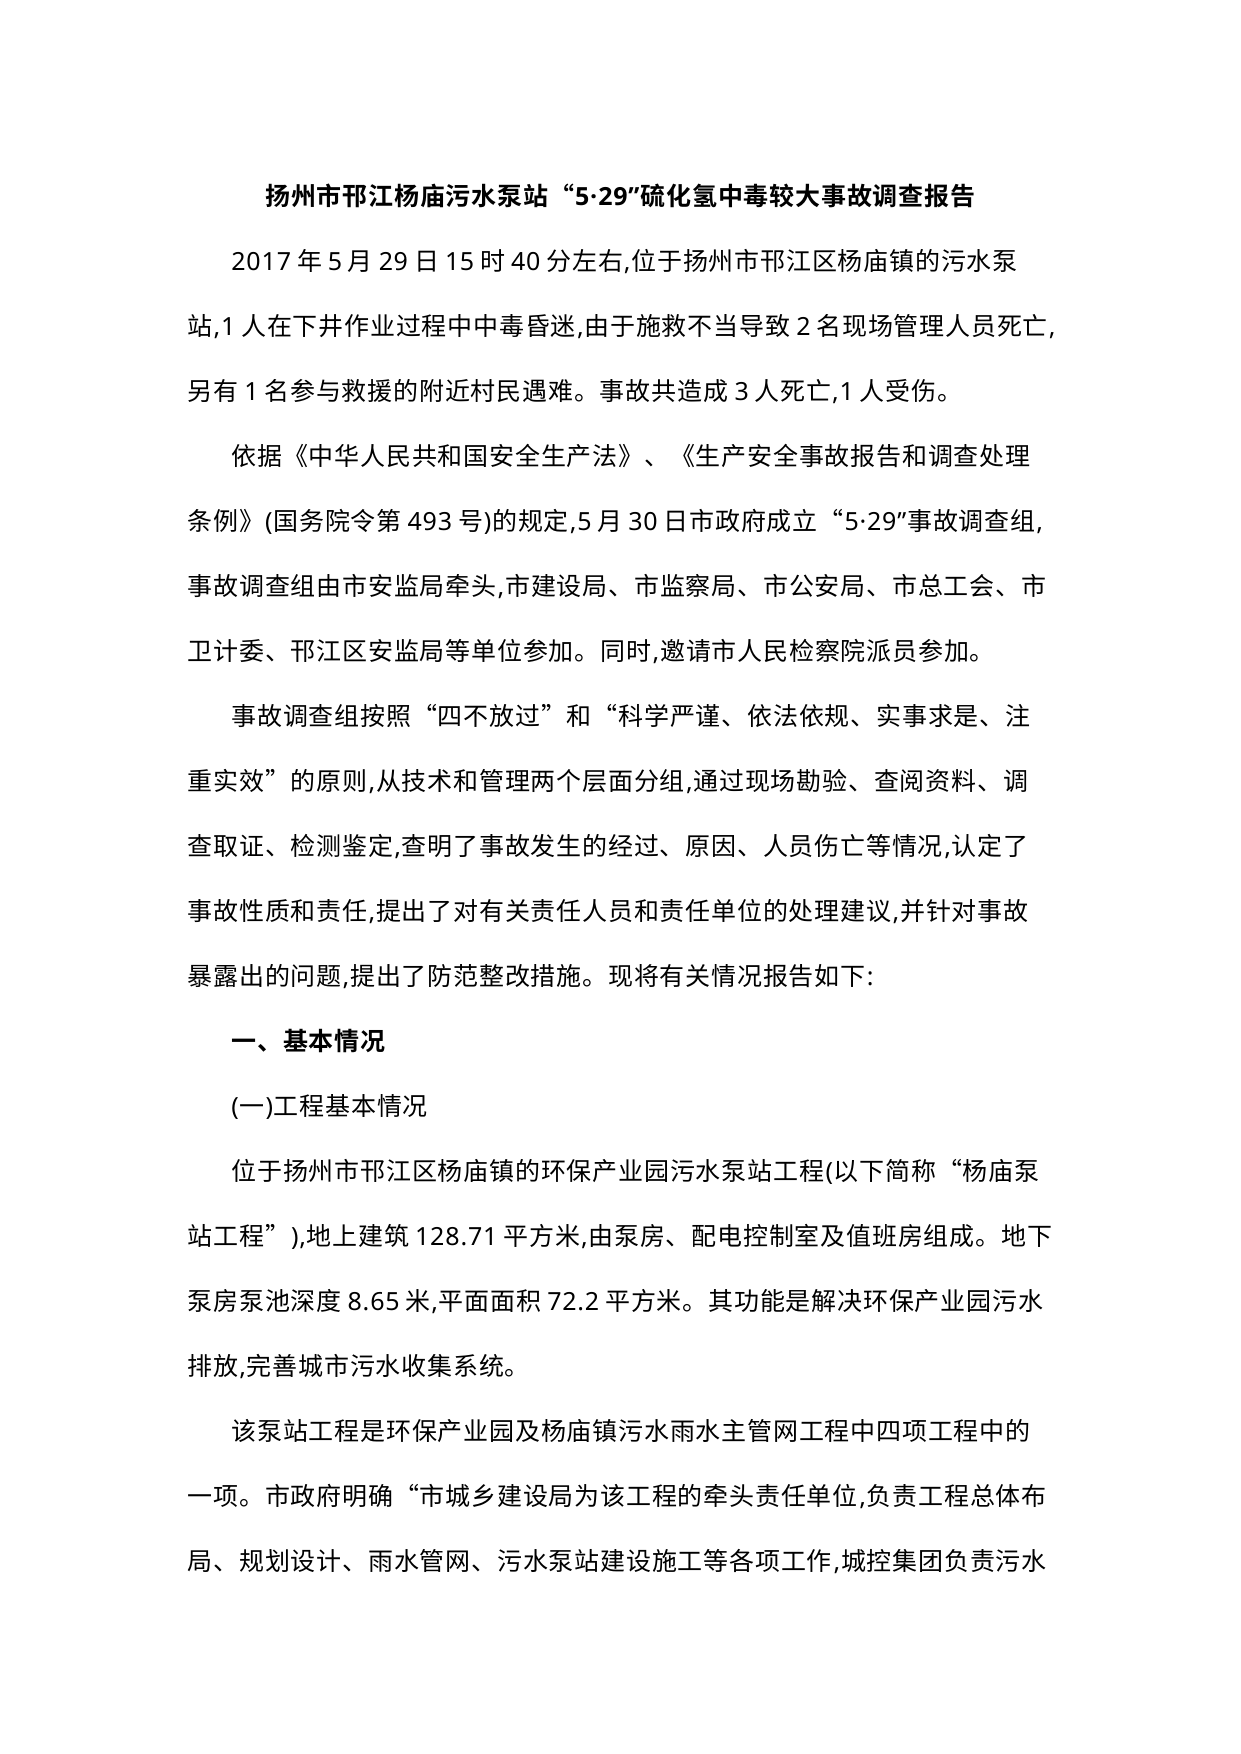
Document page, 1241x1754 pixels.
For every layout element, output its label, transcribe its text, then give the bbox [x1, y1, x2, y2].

text 依据《中华人民共和国安全生产法》、《生产安全事故报告和调查处理条例》(国务院令第493号)的规定,5月30日市政府成立“5·29”事故调查组,事故调查组由市安监局牵头,市建设局、市监察局、市公安局、市总工会、市卫计委、邗江区安监局等单位参加。同时,邀请市人民检察院派员参加。 [187, 422, 1053, 682]
text 一、基本情况 [187, 1007, 1053, 1072]
text 2017年5月29日15时40分左右,位于扬州市邗江区杨庙镇的污水泵站,1人在下井作业过程中中毒昏迷,由于施救不当导致2名现场管理人员死亡,另有1名参与救援的附近村民遇难。事故共造成3人死亡,1人受伤。 [187, 227, 1053, 422]
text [187, 1397, 1053, 1592]
text 事故调查组按照“四不放过”和“科学严谨、依法依规、实事求是、注重实效”的原则,从技术和管理两个层面分组,通过现场勘验、查阅资料、调查取证、检测鉴定,查明了事故发生的经过、原因、人员伤亡等情况,认定了事故性质和责任,提出了对有关责任人员和责任单位的处理建议,并针对事故暴露出的问题,提出了防范整改措施。现将有关情况报告如下: [187, 682, 1053, 1007]
text 位于扬州市邗江区杨庙镇的环保产业园污水泵站工程(以下简称“杨庙泵站工程”),地上建筑128.71平方米,由泵房、配电控制室及值班房组成。地下泵房泵池深度8.65米,平面面积72.2平方米。其功能是解决环保产业园污水排放,完善城市污水收集系统。 [187, 1137, 1053, 1397]
text 扬州市邗江杨庙污水泵站“5·29”硫化氢中毒较大事故调查报告 [187, 162, 1053, 227]
text (一)工程基本情况 [187, 1072, 1053, 1137]
